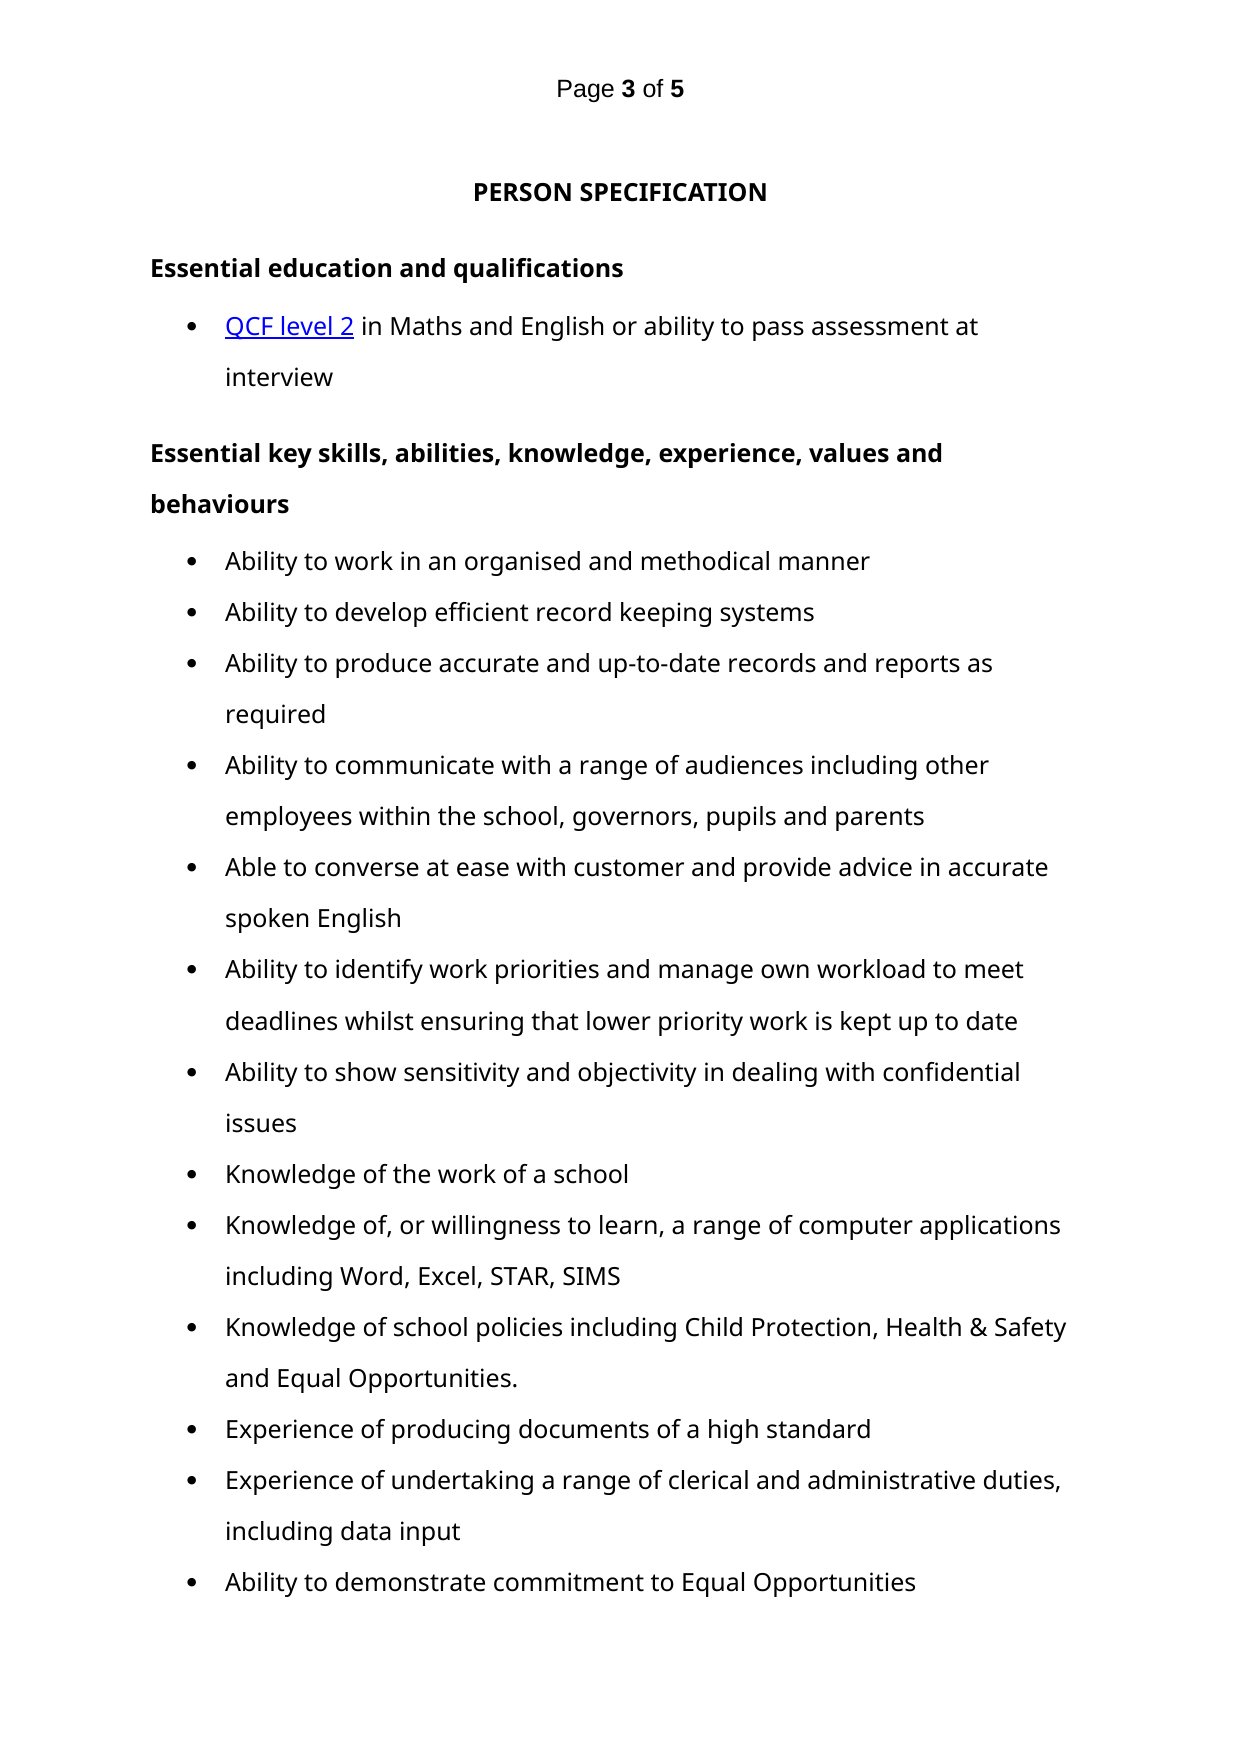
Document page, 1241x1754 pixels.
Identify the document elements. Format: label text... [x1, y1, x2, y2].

list Ability to produce accurate and up-to-date records and reports as required [187, 646, 1090, 731]
list QCF level 2 in Maths and English or ability to pass assessment at interview [187, 308, 1090, 393]
list Ability to develop efficient record keeping systems [187, 595, 1090, 629]
list Experience of undertaking a range of clerical and administrative duties, including data input [187, 1462, 1090, 1548]
list Ability to work in an organised and methodical manner [187, 544, 1090, 578]
list Ability to identify work priorities and manage own workload to meet deadlines whilst ensuring that lower priority work is kept up to date [187, 952, 1090, 1037]
list Ability to communicate with a range of audiences including other employees within the school, governors, pupils and parents [187, 748, 1090, 833]
list Knowledge of school policies including Child Protection, Health & Safety and Equal Opportunities. [187, 1309, 1090, 1394]
list Knowledge of, or willingness to learn, a range of computer applications including Word, Excel, STAR, SIMS [187, 1207, 1090, 1292]
subtitle PERSON SPECIFICATION [150, 175, 1090, 209]
subtitle Essential key skills, abilities, knowledge, experience, values and behaviours [150, 435, 1090, 521]
subtitle Essential education and qualifications [150, 251, 1090, 285]
list Ability to demonstrate commitment to Equal Opportunities [187, 1564, 1090, 1599]
list Knowledge of the work of a school [187, 1156, 1090, 1190]
list Able to converse at ease with customer and provide advice in accurate spoken English [187, 850, 1090, 935]
list Experience of producing documents of a high standard [187, 1411, 1090, 1446]
list Ability to show sensitivity and objectivity in dealing with confidential issues [187, 1054, 1090, 1139]
